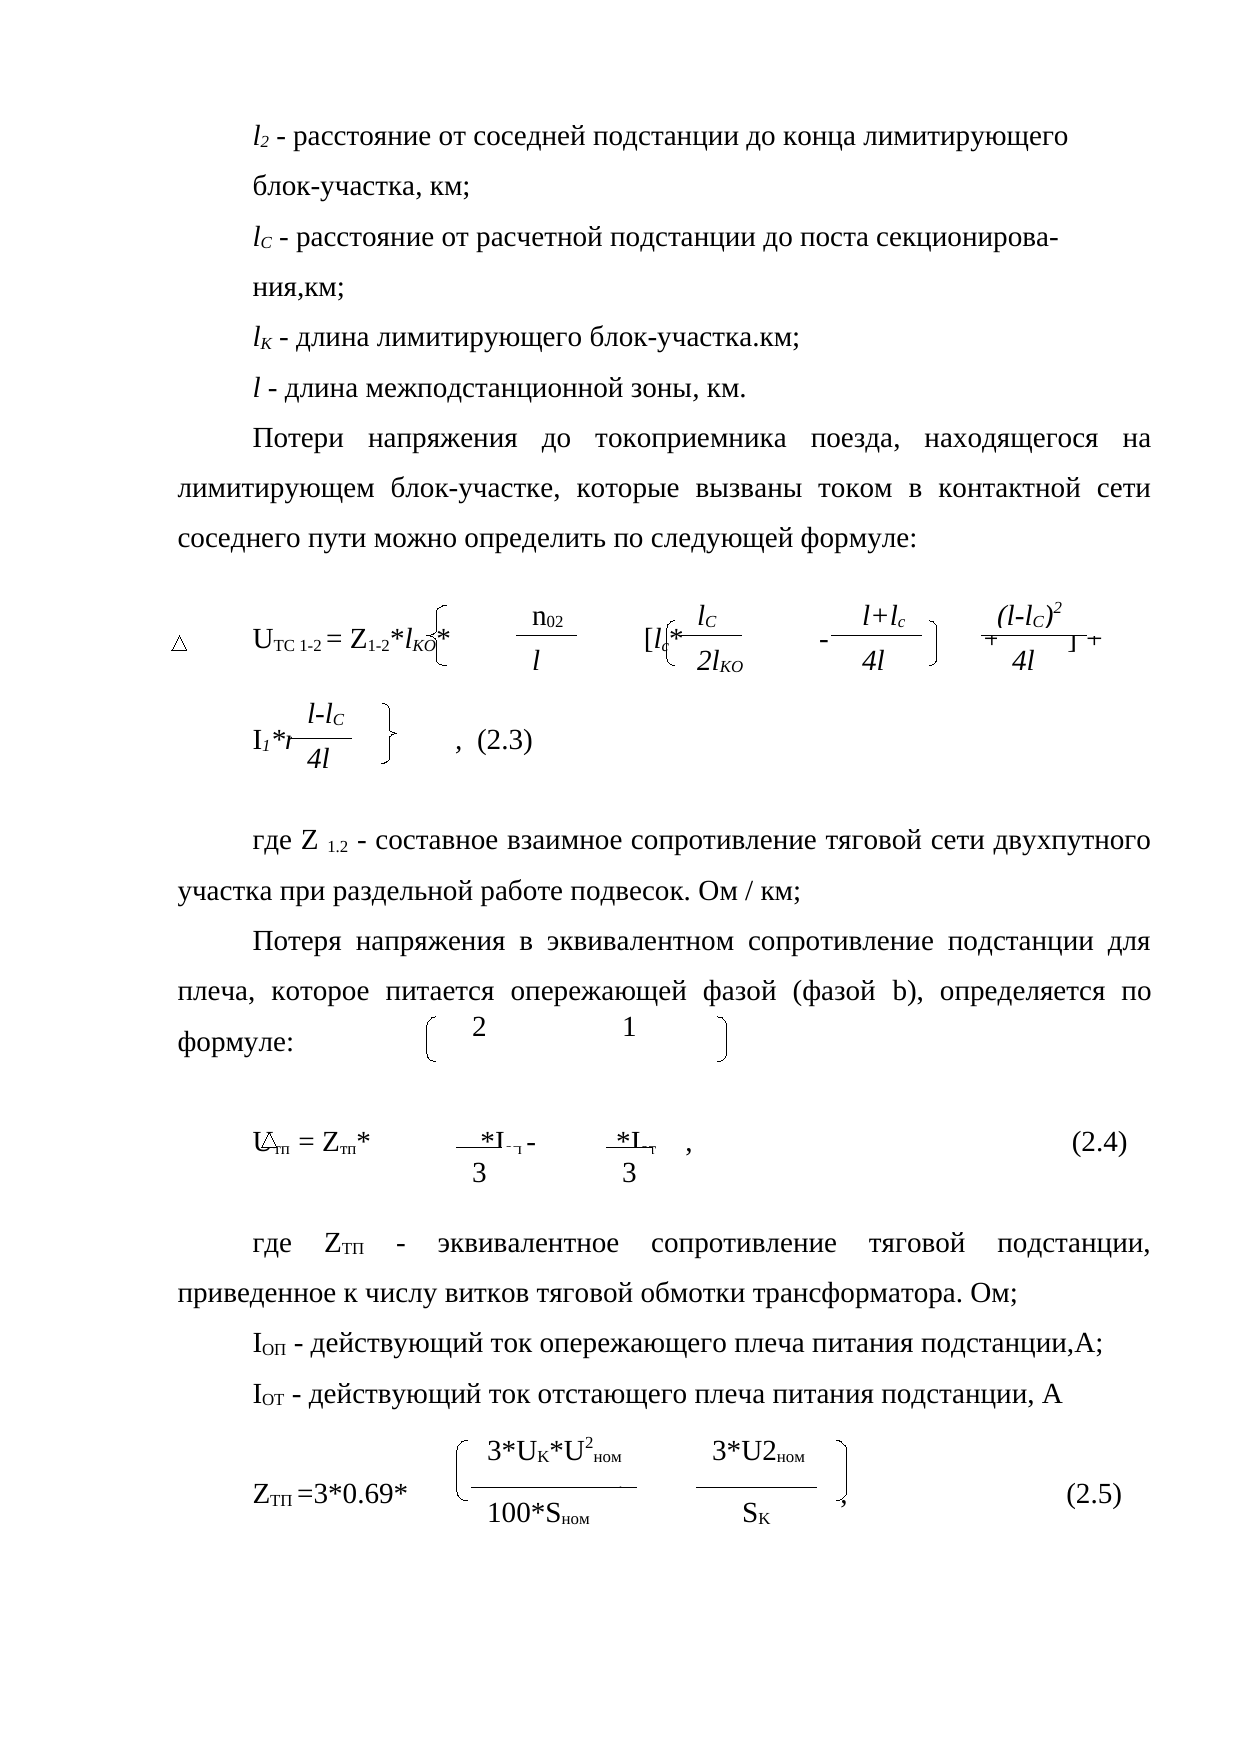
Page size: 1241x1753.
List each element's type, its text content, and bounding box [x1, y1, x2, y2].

text Потеря напряжения в эквивалентном сопротивление подстанции для плеча, которое питается опережающей фазой (фазой b), определяется по формуле: [177, 923, 1152, 1057]
text блок-участка, км; [177, 168, 1152, 202]
text ния,км; [177, 269, 1152, 303]
text l - длина межподстанционной зоны, км. [177, 370, 1152, 403]
text lK - длина лимитирующего блок-участка.км; [177, 319, 1152, 353]
text где ZТП - эквивалентное сопротивление тяговой подстанции, приведенное к числу витков тяговой обмотки трансформатора. Ом; [177, 1225, 1152, 1309]
text IОП - действующий ток опережающего плеча питания подстанции,А; [177, 1326, 1152, 1359]
text UTC 1-2 = Z1-2*lKO* I2* [lc* - + ] + [177, 621, 517, 655]
text l2 - расстояние от соседней подстанции до конца лимитирующего [177, 118, 1152, 152]
text ZТП =3*0.69* + , (2.5) [177, 1477, 1152, 1510]
text I1*n01* , (2.3) [352, 722, 1152, 755]
text IОТ - действующий ток отстающего плеча питания подстанции, А [177, 1376, 1152, 1409]
text I1*n01* , (2.3) [177, 722, 292, 755]
text где Z 1.2 - составное взаимное сопротивление тяговой сети двухпутного участка при раздельной работе подвесок. Ом / км; [177, 822, 1152, 906]
text UTC 1-2 = Z1-2*lKO* I2* [lc* - + ] + [1057, 621, 1152, 655]
text Uтп = Zтп* *Iоп - *Iот , (2.4) [177, 1124, 1152, 1158]
text UTC 1-2 = Z1-2*lKO* I2* [lc* - + ] + [742, 621, 847, 655]
text UTC 1-2 = Z1-2*lKO* I2* [lc* - + ] + [907, 621, 997, 655]
text UTC 1-2 = Z1-2*lKO* I2* [lc* - + ] + [577, 621, 682, 655]
text Потери напряжения до токоприемника поезда, находящегося на лимитирующем блок-участке, которые вызваны током в контактной сети соседнего пути можно определить по следующей формуле: [177, 420, 1152, 554]
text lC - расстояние от расчетной подстанции до поста секционирова- [177, 219, 1152, 252]
